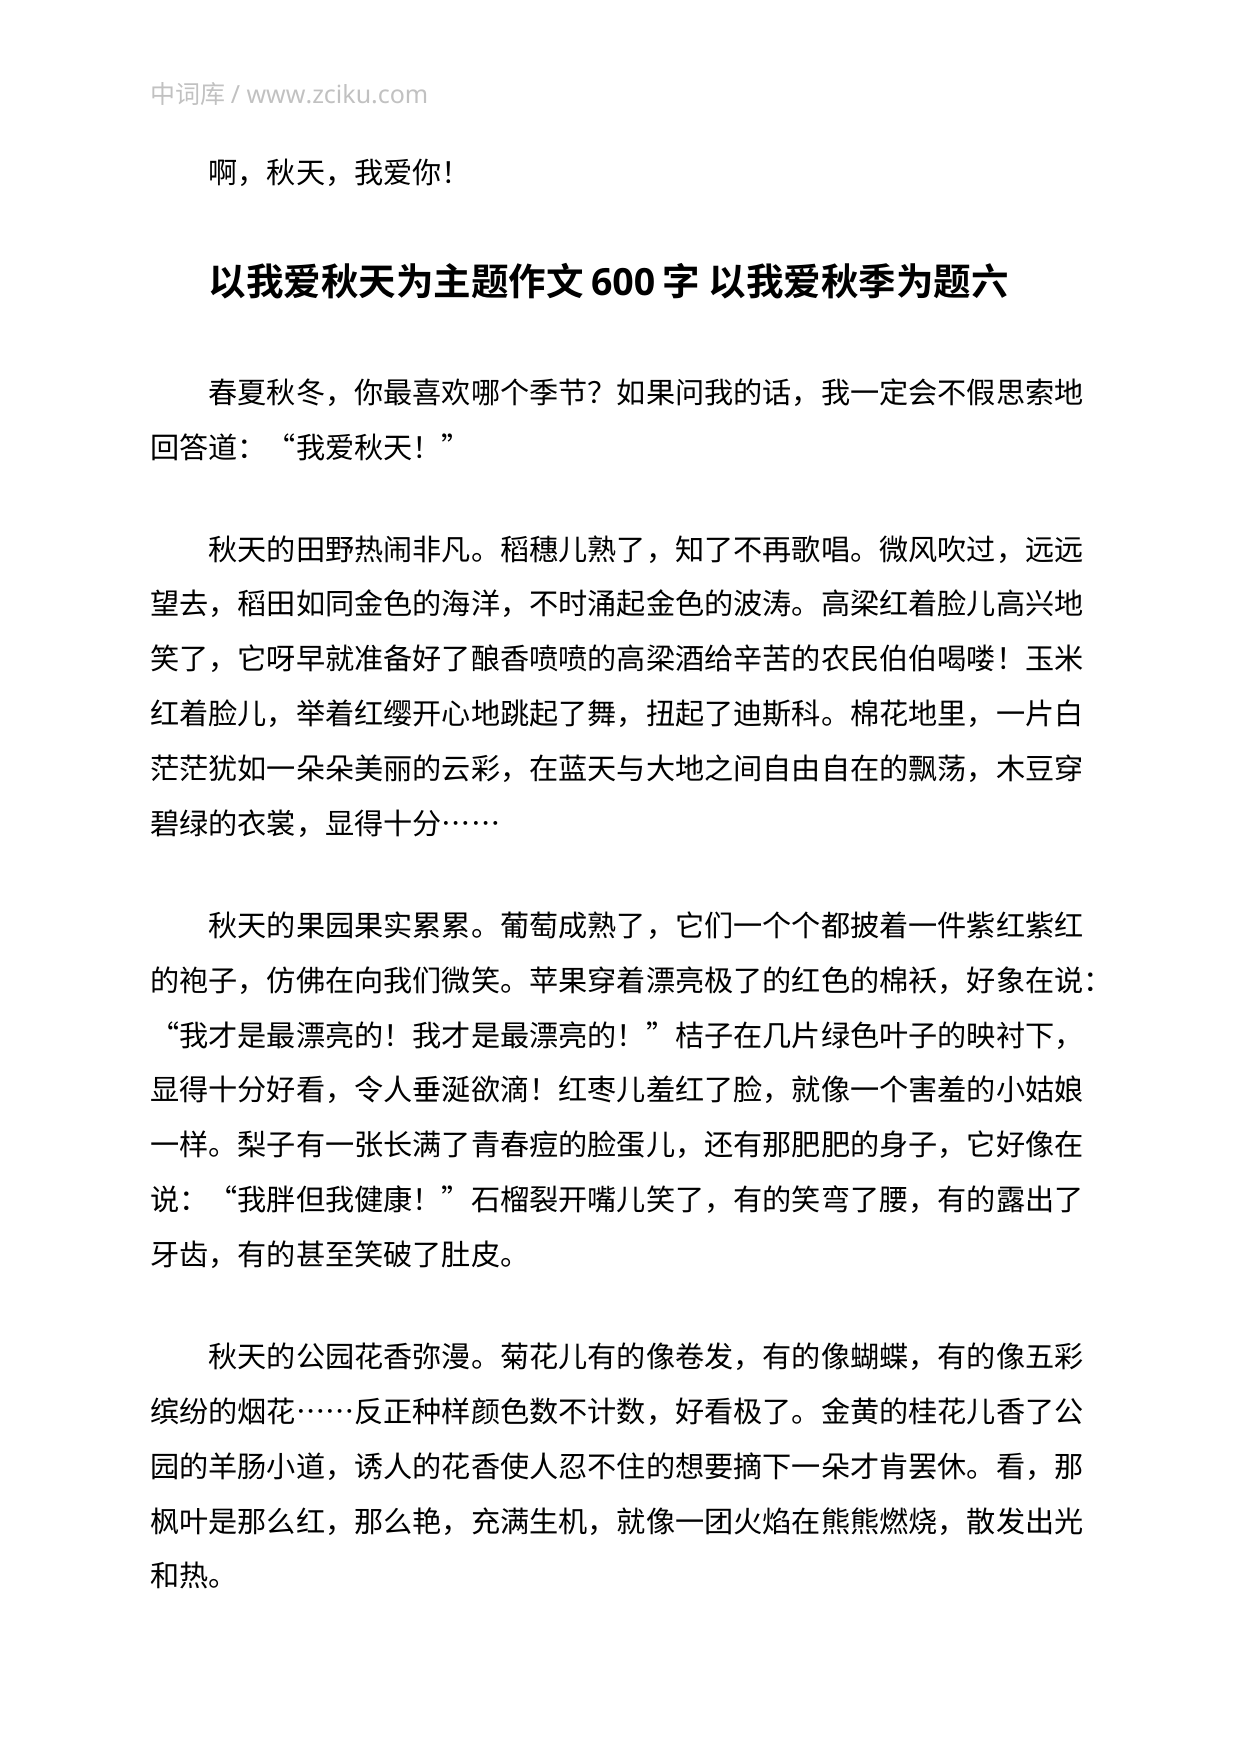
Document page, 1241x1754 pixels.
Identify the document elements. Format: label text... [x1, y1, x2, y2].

text 秋天的田野热闹非凡。稻穗儿熟了，知了不再歌唱。微风吹过，远远望去，稻田如同金色的海洋，不时涌起金色的波涛。高梁红着脸儿高兴地笑了，它呀早就准备好了酿香喷喷的高梁酒给辛苦的农民伯伯喝喽！玉米红着脸儿，举着红缨开心地跳起了舞，扭起了迪斯科。棉花地里，一片白茫茫犹如一朵朵美丽的云彩，在蓝天与大地之间自由自在的飘荡，木豆穿碧绿的衣裳，显得十分…… [150, 526, 1090, 843]
text 秋天的果园果实累累。葡萄成熟了，它们一个个都披着一件紫红紫红的袍子，仿佛在向我们微笑。苹果穿着漂亮极了的红色的棉袄，好象在说：“我才是最漂亮的！我才是最漂亮的！”桔子在几片绿色叶子的映衬下，显得十分好看，令人垂涎欲滴！红枣儿羞红了脸，就像一个害羞的小姑娘一样。梨子有一张长满了青春痘的脸蛋儿，还有那肥肥的身子，它好像在说：“我胖但我健康！”石榴裂开嘴儿笑了，有的笑弯了腰，有的露出了牙齿，有的甚至笑破了肚皮。 [150, 902, 1090, 1274]
text 以我爱秋天为主题作文600字 以我爱秋季为题六 [150, 252, 1090, 306]
text 秋天的公园花香弥漫。菊花儿有的像卷发，有的像蝴蝶，有的像五彩缤纷的烟花……反正种样颜色数不计数，好看极了。金黄的桂花儿香了公园的羊肠小道，诱人的花香使人忍不住的想要摘下一朵才肯罢休。看，那枫叶是那么红，那么艳，充满生机，就像一团火焰在熊熊燃烧，散发出光和热。 [150, 1333, 1090, 1595]
text 啊，秋天，我爱你！ [150, 150, 1090, 192]
text 春夏秋冬，你最喜欢哪个季节？如果问我的话，我一定会不假思索地回答道：“我爱秋天！” [150, 369, 1090, 467]
